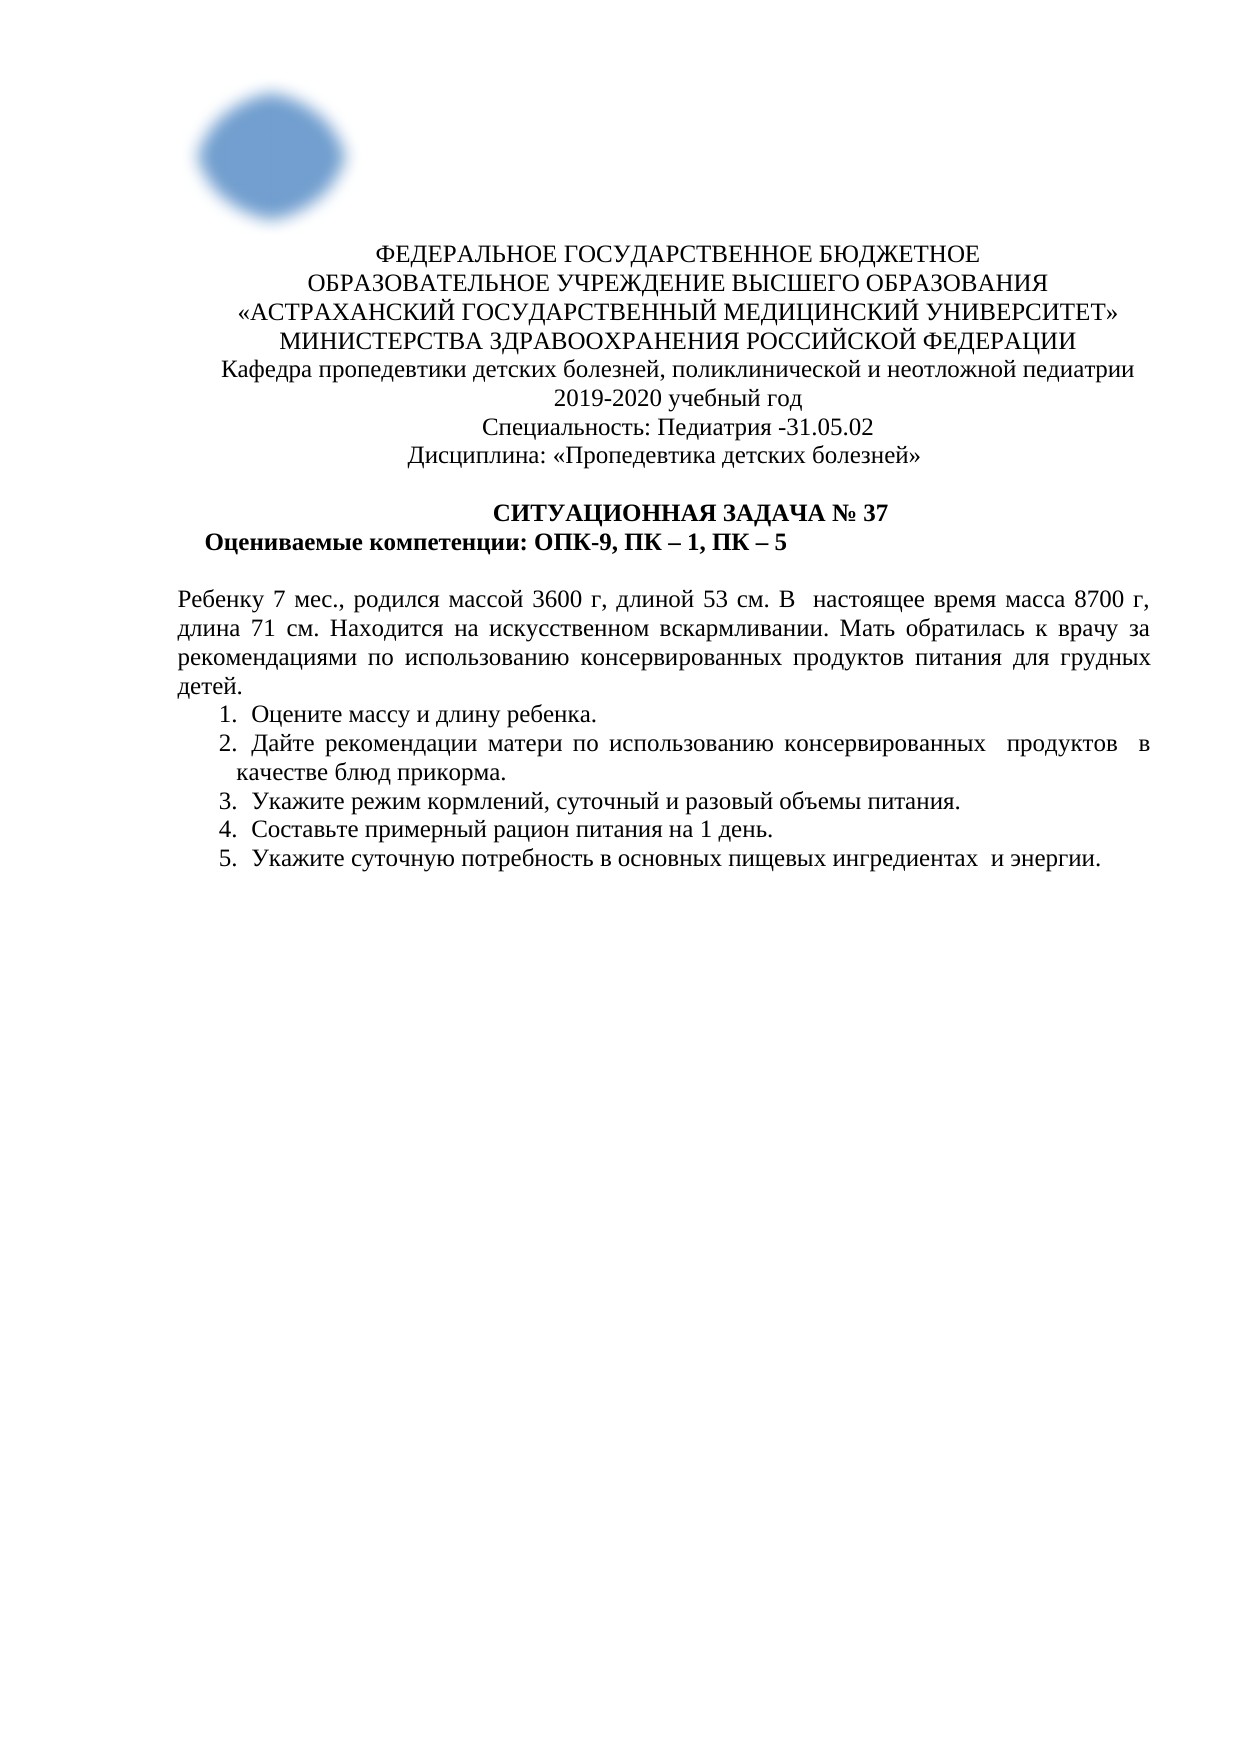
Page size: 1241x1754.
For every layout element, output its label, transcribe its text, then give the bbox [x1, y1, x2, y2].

text Специальность: Педиатрия -31.05.02 [177, 412, 1179, 441]
text «АСТРАХАНСКИЙ ГОСУДАРСТВЕННЫЙ МЕДИЦИНСКИЙ УНИВЕРСИТЕТ» [177, 297, 1179, 326]
text Оцениваемые компетенции: ОПК-9, ПК – 1, ПК – 5 [204, 527, 1152, 556]
text МИНИСТЕРСТВА ЗДРАВООХРАНЕНИЯ РОССИЙСКОЙ ФЕДЕРАЦИИ [177, 326, 1179, 354]
text ФЕДЕРАЛЬНОЕ ГОСУДАРСТВЕННОЕ БЮДЖЕТНОЕ [177, 239, 1179, 268]
list Укажите режим кормлений, суточный и разовый объемы питания. [218, 786, 1152, 814]
list Оцените массу и длину ребенка. [218, 699, 1152, 728]
text ОБРАЗОВАТЕЛЬНОЕ УЧРЕЖДЕНИЕ ВЫСШЕГО ОБРАЗОВАНИЯ [177, 268, 1179, 297]
text СИТУАЦИОННАЯ ЗАДАЧА № 37 [204, 498, 1152, 527]
text Кафедра пропедевтики детских болезней, поликлинической и неотложной педиатрии [177, 354, 1179, 383]
text 2019-2020 учебный год [177, 383, 1179, 412]
list Дайте рекомендации матери по использованию консервированных продуктов в качестве блюд прикорма. [218, 728, 1152, 786]
list Составьте примерный рацион питания на 1 день. [218, 814, 1152, 843]
text Ребенку 7 мес., родился массой , длиной . В настоящее время масса , длина . Находится на искусственном вскармливании. Мать обратилась к врачу за рекомендациями по использованию консервированных продуктов питания для грудных детей. [177, 584, 1152, 699]
list Укажите суточную потребность в основных пищевых ингредиентах и энергии. [218, 843, 1152, 872]
text Дисциплина: «Пропедевтика детских болезней» [177, 441, 1152, 469]
